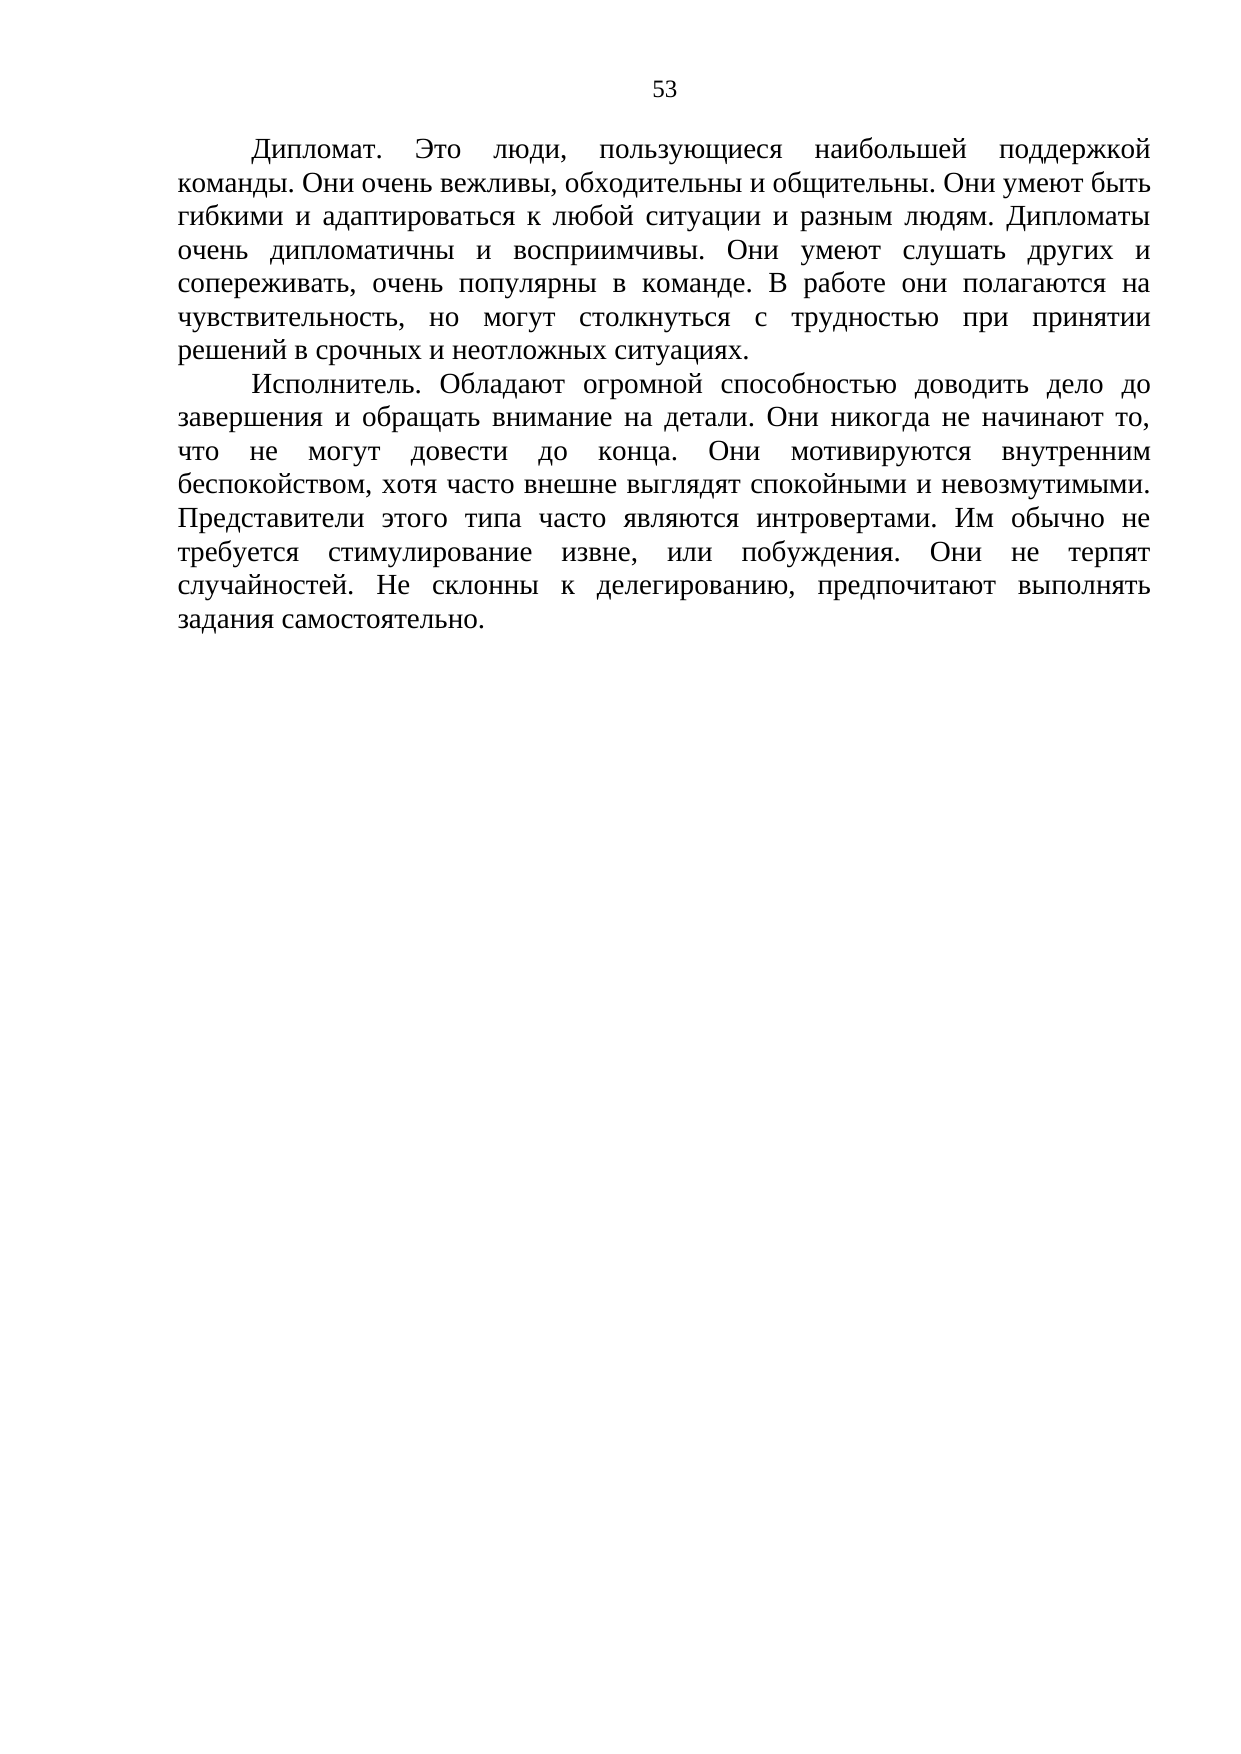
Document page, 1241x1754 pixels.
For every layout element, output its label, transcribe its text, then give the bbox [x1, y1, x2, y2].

text Дипломат. Это люди, пользующиеся наибольшей поддержкой команды. Они очень вежливы, обходительны и общительны. Они умеют быть гибкими и адаптироваться к любой ситуации и разным людям. Дипломаты очень дипломатичны и восприимчивы. Они умеют слушать других и сопереживать, очень популярны в команде. В работе они полагаются на чувствительность, но могут столкнуться с трудностью при принятии решений в срочных и неотложных ситуациях. [177, 131, 1152, 366]
text Исполнитель. Обладают огромной способностью доводить дело до завершения и обращать внимание на детали. Они никогда не начинают то, что не могут довести до конца. Они мотивируются внутренним беспокойством, хотя часто внешне выглядят спокойными и невозмутимыми. Представители этого типа часто являются интровертами. Им обычно не требуется стимулирование извне, или побуждения. Они не терпят случайностей. Не склонны к делегированию, предпочитают выполнять задания самостоятельно. [177, 366, 1152, 634]
